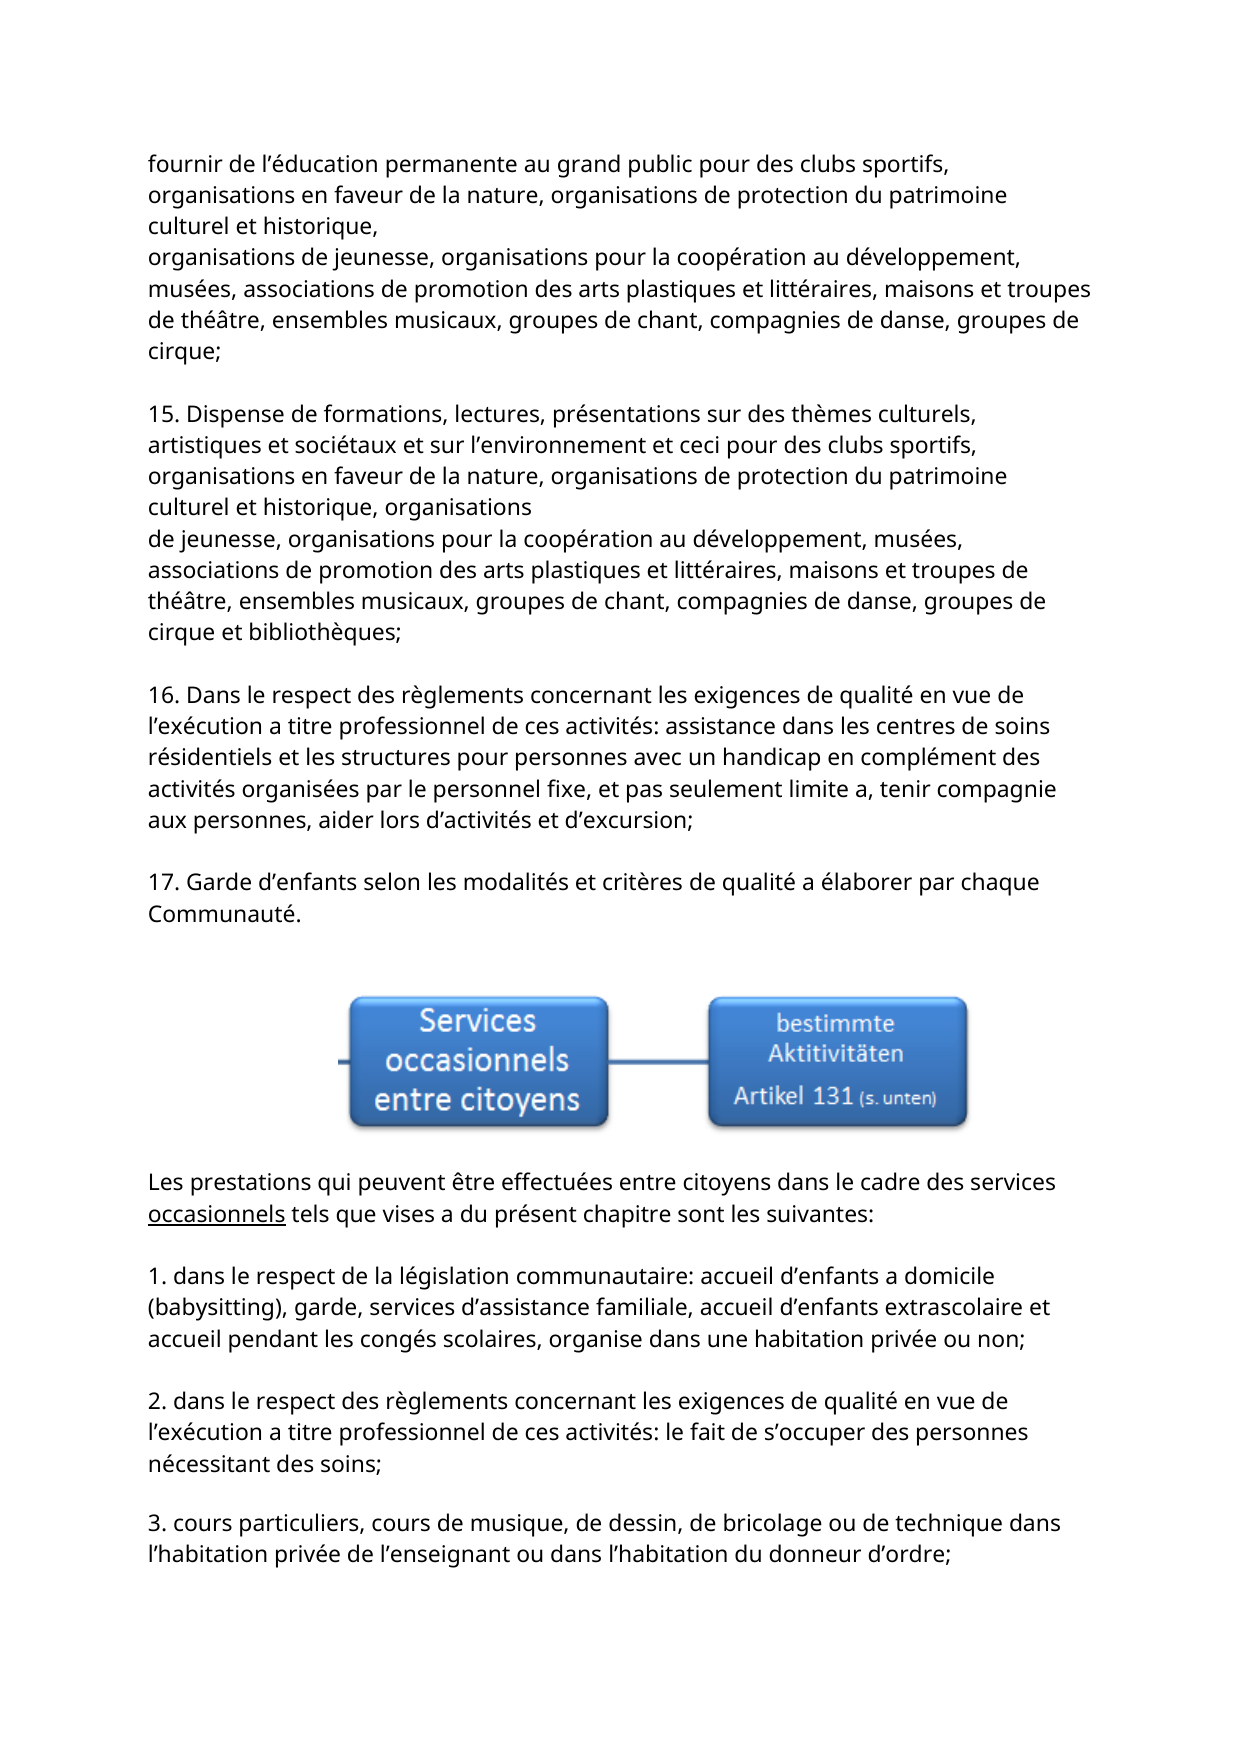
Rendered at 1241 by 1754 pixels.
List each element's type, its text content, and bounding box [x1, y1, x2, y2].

text fournir de l’éducation permanente au grand public pour des clubs sportifs, organisations en faveur de la nature, organisations de protection du patrimoine culturel et historique, [148, 148, 1093, 241]
text 1. dans le respect de la législation communautaire: accueil d’enfants a domicile (babysitting), garde, services d’assistance familiale, accueil d’enfants extrascolaire et accueil pendant les congés scolaires, organise dans une habitation privée ou non; [148, 1260, 1093, 1354]
text de jeunesse, organisations pour la coopération au développement, musées, associations de promotion des arts plastiques et littéraires, maisons et troupes de théâtre, ensembles musicaux, groupes de chant, compagnies de danse, groupes de cirque et bibliothèques; [148, 523, 1093, 648]
text 15. Dispense de formations, lectures, présentations sur des thèmes culturels, artistiques et sociétaux et sur l’environnement et ceci pour des clubs sportifs, organisations en faveur de la nature, organisations de protection du patrimoine culturel et historique, organisations [148, 398, 1093, 523]
text Les prestations qui peuvent être effectuées entre citoyens dans le cadre des services occasionnels tels que vises a du présent chapitre sont les suivantes: [148, 1166, 1093, 1229]
text 16. Dans le respect des règlements concernant les exigences de qualité en vue de l’exécution a titre professionnel de ces activités: assistance dans les centres de soins résidentiels et les structures pour personnes avec un handicap en complément des activités organisées par le personnel fixe, et pas seulement limite a, tenir compagnie aux personnes, aider lors d’activités et d’excursion; [148, 679, 1093, 835]
picture [338, 991, 978, 1136]
text 17. Garde d’enfants selon les modalités et critères de qualité a élaborer par chaque Communauté. [148, 866, 1093, 929]
text organisations de jeunesse, organisations pour la coopération au développement, musées, associations de promotion des arts plastiques et littéraires, maisons et troupes de théâtre, ensembles musicaux, groupes de chant, compagnies de danse, groupes de cirque; [148, 241, 1093, 366]
text 3. cours particuliers, cours de musique, de dessin, de bricolage ou de technique dans l’habitation privée de l’enseignant ou dans l’habitation du donneur d’ordre; [148, 1507, 1093, 1597]
text 2. dans le respect des règlements concernant les exigences de qualité en vue de l’exécution a titre professionnel de ces activités: le fait de s’occuper des personnes nécessitant des soins; [148, 1385, 1093, 1507]
